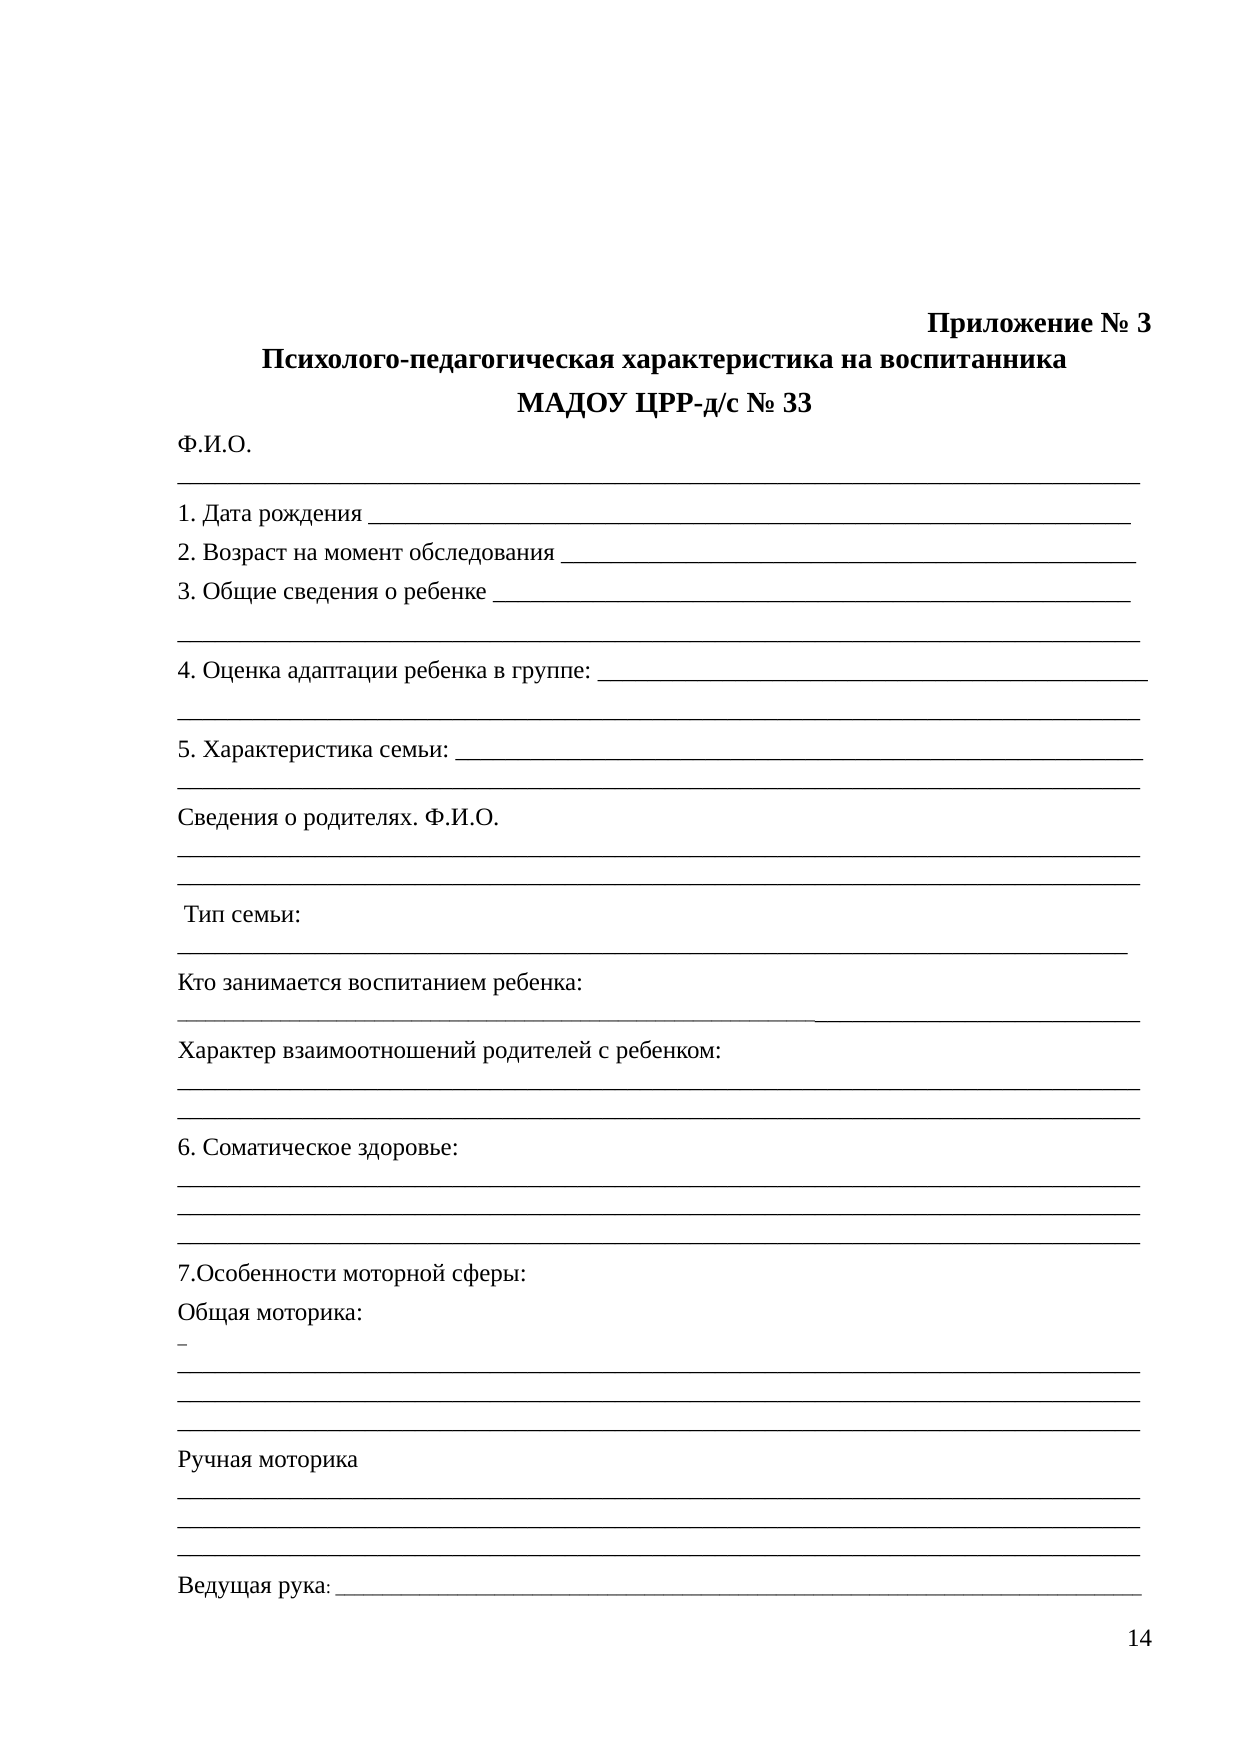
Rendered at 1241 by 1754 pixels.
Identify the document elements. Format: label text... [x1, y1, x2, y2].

text 3. Общие сведения о ребенке ___________________________________________________ [177, 576, 1152, 605]
text 5. Характеристика семьи: _______________________________________________________ _____________________________________________________________________________ [177, 734, 1152, 791]
text 7.Особенности моторной сферы: [177, 1258, 1152, 1286]
text Характер взаимоотношений родителей с ребенком: __________________________________________________________________________________________________________________________________________________________ [177, 1035, 1152, 1121]
text Общая моторика: ________________________________________________________________________________________________________________________________________________________________________________________________________________________________________ [177, 1297, 1152, 1433]
text _____________________________________________________________________________ [177, 616, 1152, 644]
text Кто занимается воспитанием ребенка: ______________________________________________________________________________________________ [177, 967, 1152, 1024]
text МАДОУ ЦРР-д/с № 33 [177, 385, 1152, 419]
text Сведения о родителях. Ф.И.О. __________________________________________________________________________________________________________________________________________________________ [177, 802, 1152, 888]
text 6. Соматическое здоровье: _______________________________________________________________________________________________________________________________________________________________________________________________________________________________________ [177, 1132, 1152, 1247]
text _____________________________________________________________________________ [177, 694, 1152, 723]
text Психолого-педагогическая характеристика на воспитанника [177, 341, 1152, 375]
text 4. Оценка адаптации ребенка в группе: ____________________________________________ [177, 655, 1152, 684]
text 1. Дата рождения _____________________________________________________________ [177, 498, 1152, 526]
text Ф.И.О. _____________________________________________________________________________ [177, 429, 1152, 487]
text 2. Возраст на момент обследования ______________________________________________ [177, 537, 1152, 566]
text Приложение № 3 [177, 305, 1152, 338]
text Ведущая рука: ______________________________________________________________________________________ [177, 1570, 1152, 1598]
text Тип семьи: ____________________________________________________________________________ [177, 899, 1152, 956]
text Ручная моторика _______________________________________________________________________________________________________________________________________________________________________________________________________________________________________ [177, 1444, 1152, 1559]
